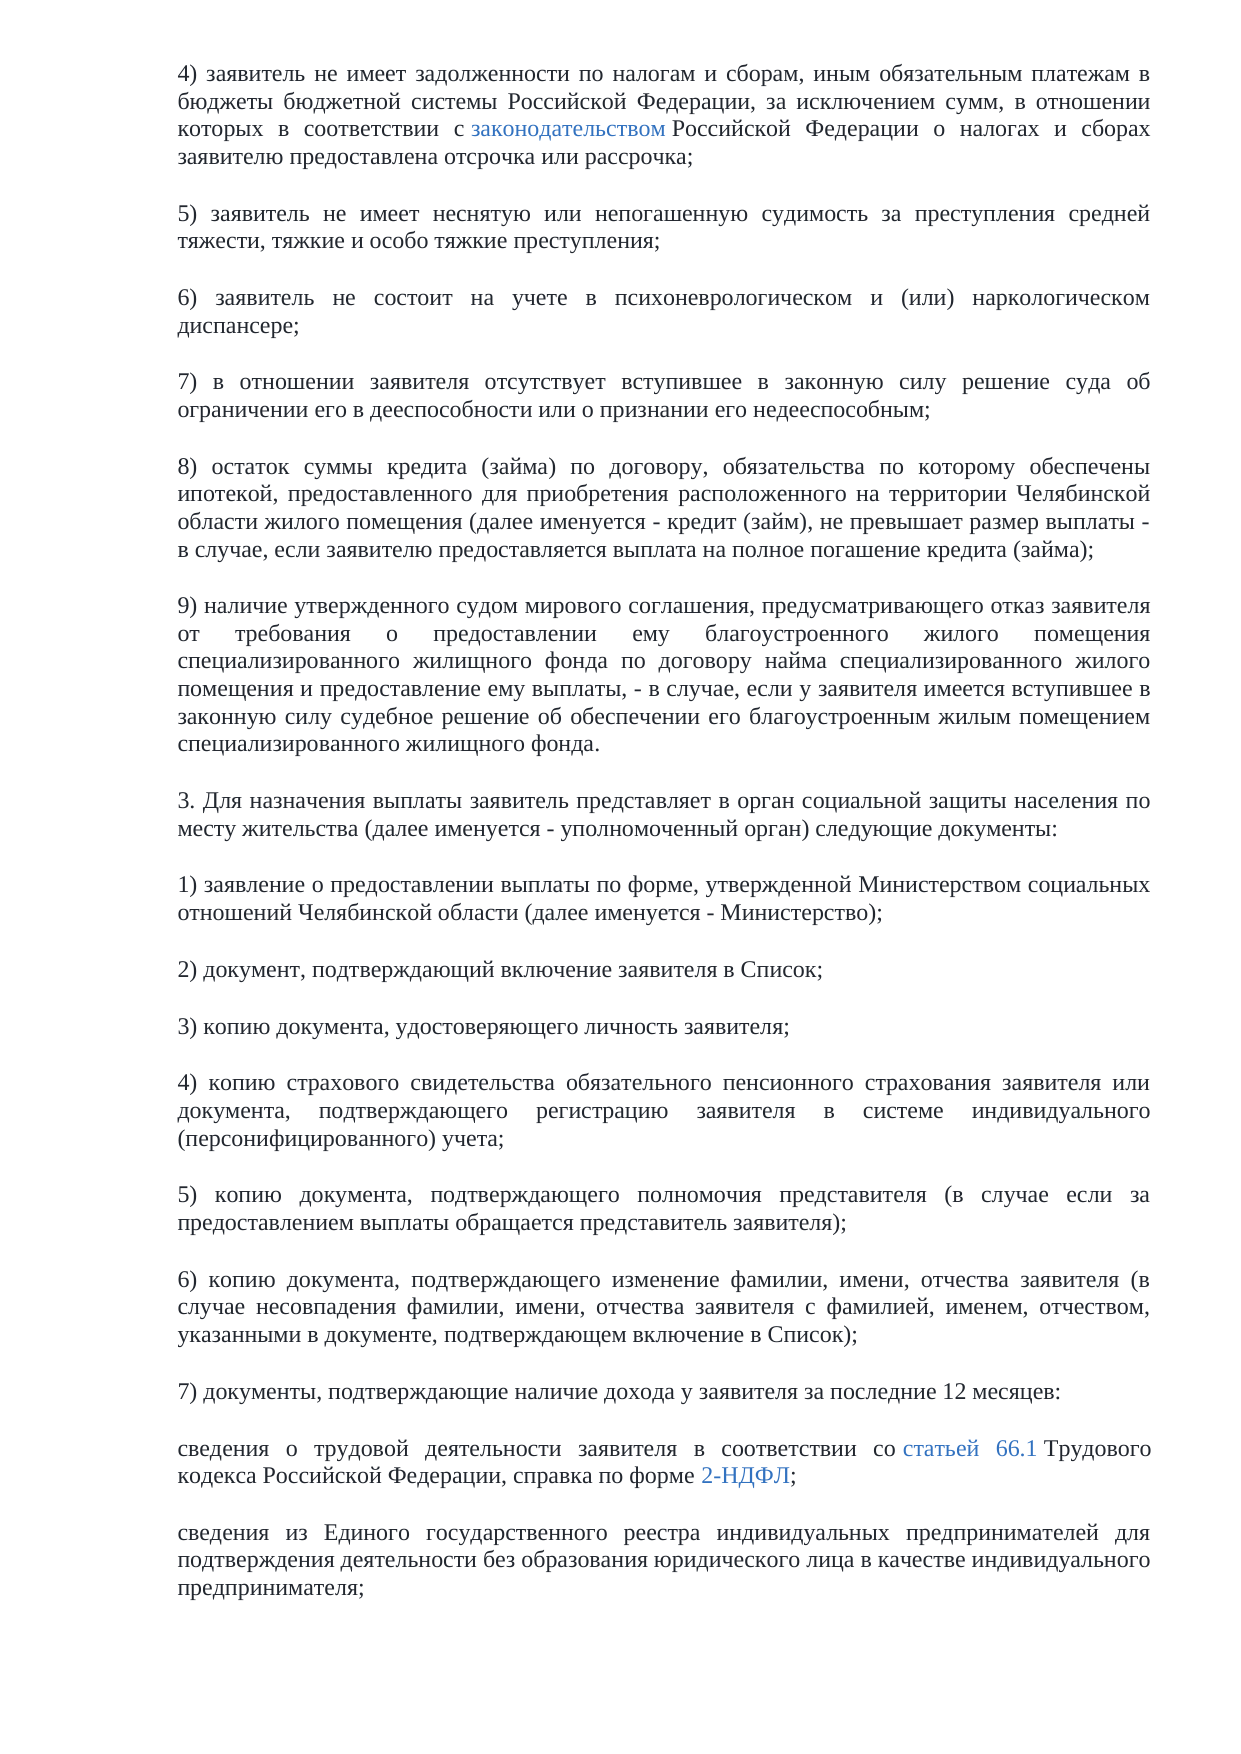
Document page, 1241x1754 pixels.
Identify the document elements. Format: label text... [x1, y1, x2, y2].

text 6) заявитель не состоит на учете в психоневрологическом и (или) наркологическом диспансере; [177, 283, 1152, 338]
text 4) копию страхового свидетельства обязательного пенсионного страхования заявителя или документа, подтверждающего регистрацию заявителя в системе индивидуального (персонифицированного) учета; [177, 1068, 1152, 1151]
text 3. Для назначения выплаты заявитель представляет в орган социальной защиты населения по месту жительства (далее именуется - уполномоченный орган) следующие документы: [177, 786, 1152, 841]
text 5) копию документа, подтверждающего полномочия представителя (в случае если за предоставлением выплаты обращается представитель заявителя); [177, 1180, 1152, 1236]
text сведения о трудовой деятельности заявителя в соответствии со статьей 66.1 Трудового кодекса Российской Федерации, справка по форме 2-НДФЛ; [177, 1433, 1152, 1489]
text 1) заявление о предоставлении выплаты по форме, утвержденной Министерством социальных отношений Челябинской области (далее именуется - Министерство); [177, 871, 1152, 926]
text 6) копию документа, подтверждающего изменение фамилии, имени, отчества заявителя (в случае несовпадения фамилии, имени, отчества заявителя с фамилией, именем, отчеством, указанными в документе, подтверждающем включение в Список); [177, 1265, 1152, 1348]
text 4) заявитель не имеет задолженности по налогам и сборам, иным обязательным платежам в бюджеты бюджетной системы Российской Федерации, за исключением сумм, в отношении которых в соответствии с законодательством Российской Федерации о налогах и сборах заявителю предоставлена отсрочка или рассрочка; [177, 59, 1152, 169]
text 8) остаток суммы кредита (займа) по договору, обязательства по которому обеспечены ипотекой, предоставленного для приобретения расположенного на территории Челябинской области жилого помещения (далее именуется - кредит (займ), не превышает размер выплаты - в случае, если заявителю предоставляется выплата на полное погашение кредита (займа); [177, 452, 1152, 562]
text сведения из Единого государственного реестра индивидуальных предпринимателей для подтверждения деятельности без образования юридического лица в качестве индивидуального предпринимателя; [177, 1518, 1152, 1601]
text 7) документы, подтверждающие наличие дохода у заявителя за последние 12 месяцев: [177, 1377, 1152, 1404]
text 2) документ, подтверждающий включение заявителя в Список; [177, 955, 1152, 982]
text 3) копию документа, удостоверяющего личность заявителя; [177, 1012, 1152, 1039]
text 7) в отношении заявителя отсутствует вступившее в законную силу решение суда об ограничении его в дееспособности или о признании его недееспособным; [177, 367, 1152, 423]
text 5) заявитель не имеет неснятую или непогашенную судимость за преступления средней тяжести, тяжкие и особо тяжкие преступления; [177, 199, 1152, 254]
text 9) наличие утвержденного судом мирового соглашения, предусматривающего отказ заявителя от требования о предоставлении ему благоустроенного жилого помещения специализированного жилищного фонда по договору найма специализированного жилого помещения и предоставление ему выплаты, - в случае, если у заявителя имеется вступившее в законную силу судебное решение об обеспечении его благоустроенным жилым помещением специализированного жилищного фонда. [177, 591, 1152, 757]
